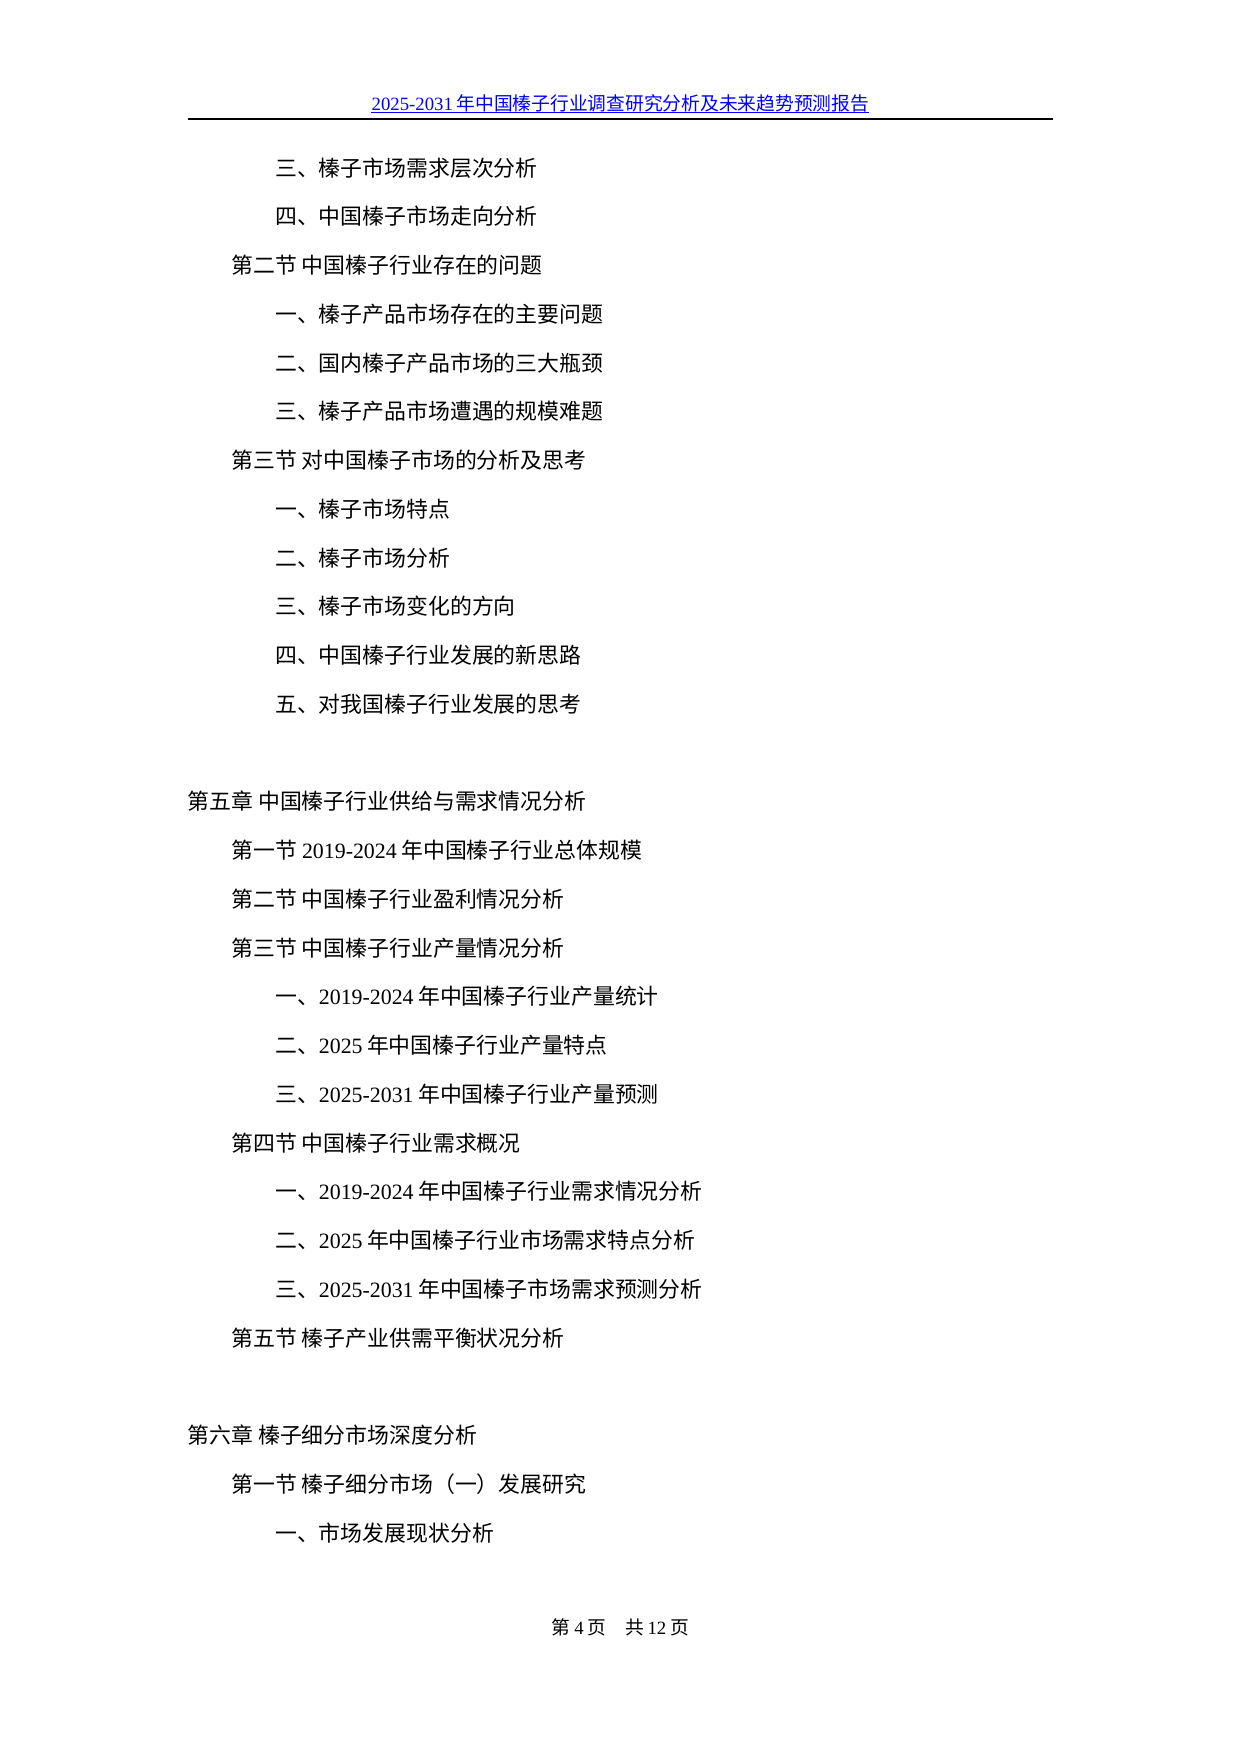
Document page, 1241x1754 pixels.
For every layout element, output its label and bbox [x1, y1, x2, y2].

text [187, 150, 1053, 1548]
